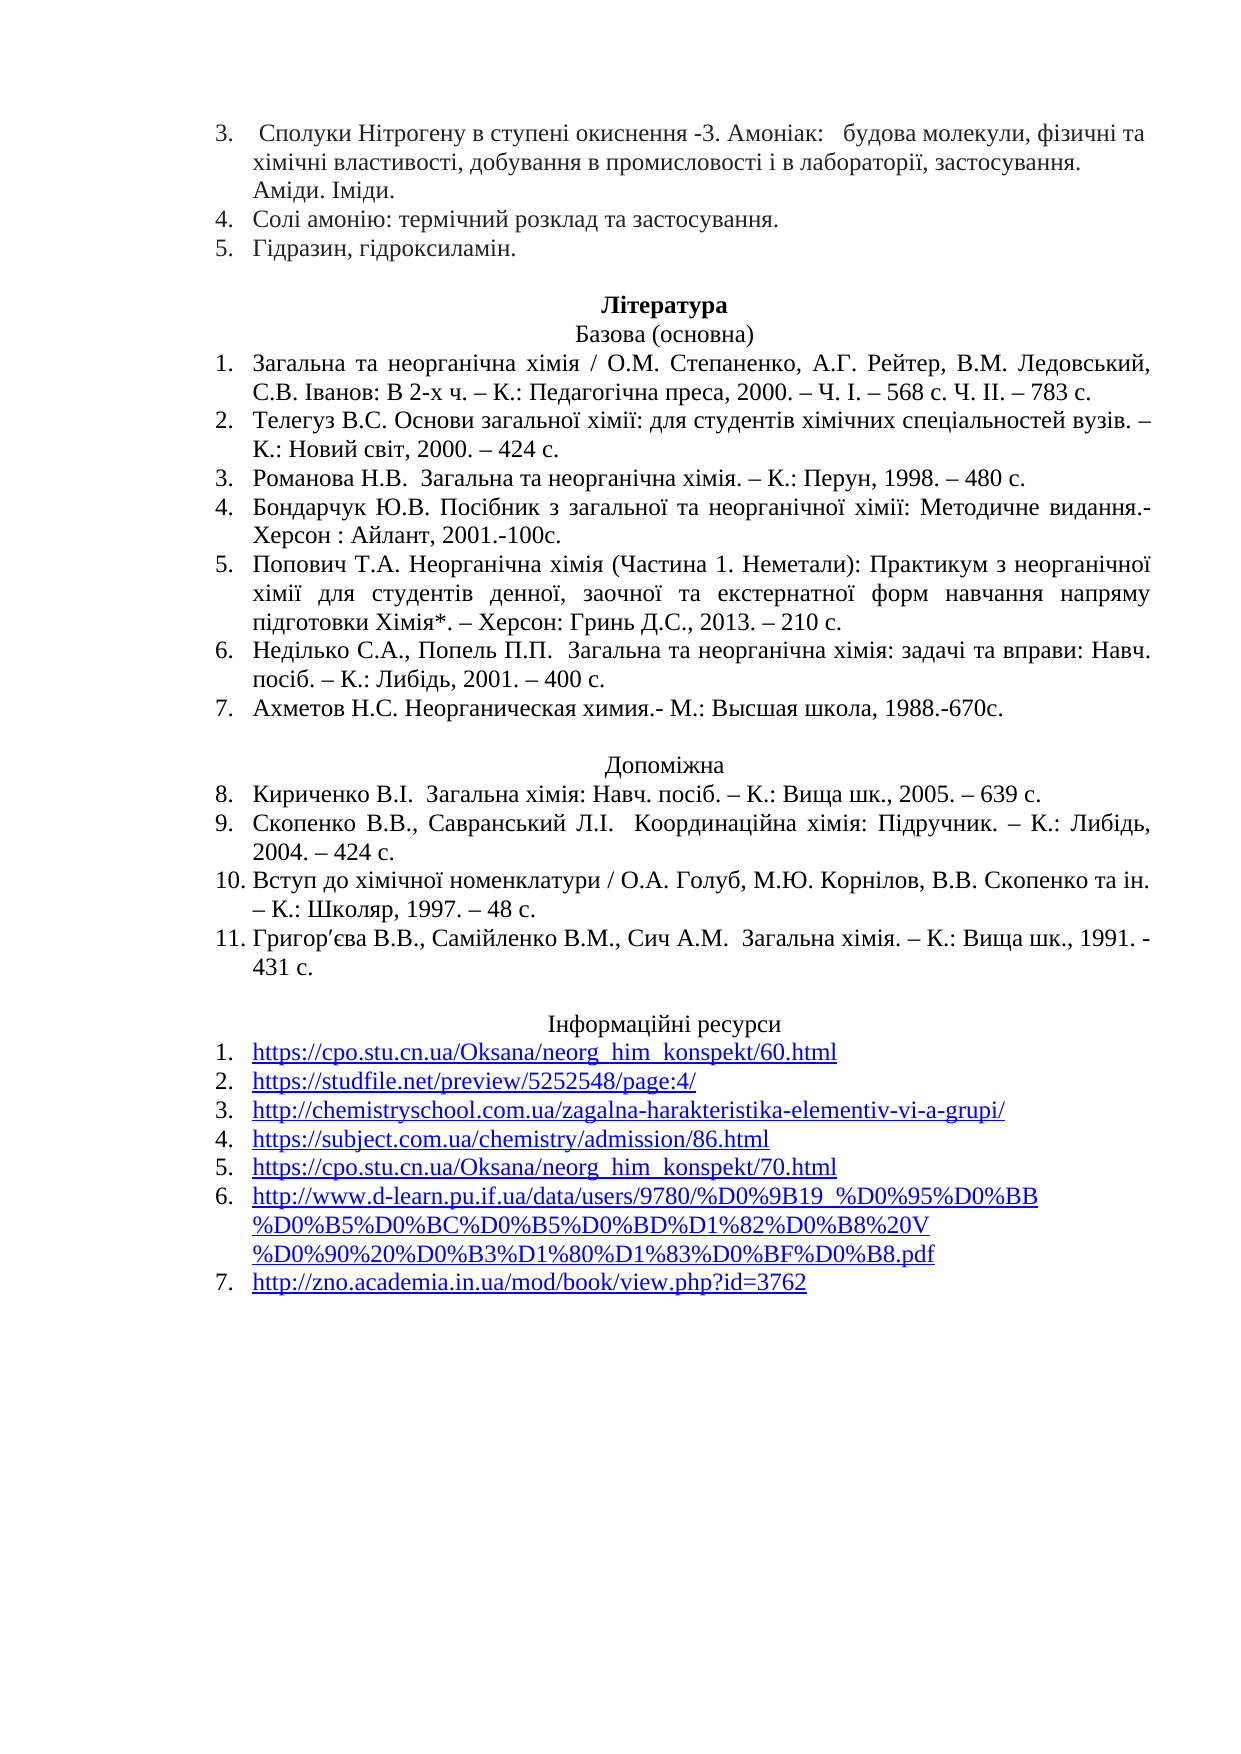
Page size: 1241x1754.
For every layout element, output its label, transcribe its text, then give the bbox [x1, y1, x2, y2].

list http://chemistryschool.com.ua/zagalna-harakteristika-elementiv-vi-a-grupi/ [215, 1095, 1152, 1124]
list Солі амонію: термічний розклад та застосування. [215, 204, 1152, 233]
list https://subject.com.ua/chemistry/admission/86.html [215, 1124, 1152, 1152]
list Загальна та неорганічна хімія / О.М. Степаненко, А.Г. Рейтер, В.М. Ледовський, С.В. Іванов: В 2-х ч. – К.: Педагогічна преса, 2000. – Ч. I. – 568 с. Ч. II. – 783 с. [215, 348, 1152, 406]
list http://zno.academia.in.ua/mod/book/view.php?id=3762 [215, 1267, 1152, 1296]
list Романова Н.В. Загальна та неорганічна хімія. – К.: Перун, 1998. – 480 с. [215, 463, 1152, 492]
list Вступ до хімічної номенклатури / О.А. Голуб, М.Ю. Корнілов, В.В. Скопенко та ін. – К.: Школяр, 1997. – 48 с. [215, 866, 1152, 923]
list Григор′єва В.В., Самійленко В.М., Сич А.М. Загальна хімія. – К.: Вища шк., 1991. -431 с. [215, 923, 1152, 981]
list Неділько С.А., Попель П.П. Загальна та неорганічна хімія: задачі та вправи: Навч. посіб. – К.: Либідь, 2001. – 400 с. [215, 636, 1152, 693]
text Література [177, 291, 1152, 319]
list https://cpo.stu.cn.ua/Oksana/neorg_him_konspekt/60.html [215, 1037, 1152, 1066]
list Сполуки Нітрогену в ступені окиснення -3. Амоніак: будова молекули, фізичні та хімічні властивості, добування в промисловості і в лабораторії, застосування. Аміди. Іміди. [215, 118, 1152, 204]
list Телегуз В.С. Основи загальної хімії: для студентів хімічних спеціальностей вузів. – К.: Новий світ, 2000. – 424 с. [215, 406, 1152, 463]
list Гідразин, гідроксиламін. [215, 233, 1152, 262]
list http://www.d-learn.pu.if.ua/data/users/9780/%D0%9B19_%D0%95%D0%BB%D0%B5%D0%BC%D0%B5%D0%BD%D1%82%D0%B8%20V%D0%90%20%D0%B3%D1%80%D1%83%D0%BF%D0%B8.pdf [215, 1181, 1152, 1267]
list Кириченко В.І. Загальна хімія: Навч. посіб. – К.: Вища шк., 2005. – 639 с. [215, 779, 1152, 808]
list Ахметов Н.С. Неорганическая химия.- М.: Высшая школа, 1988.-670с. [215, 693, 1152, 722]
list Скопенко В.В., Савранський Л.І. Координаційна хімія: Підручник. – К.: Либідь, 2004. – 424 с. [215, 808, 1152, 866]
list Бондарчук Ю.В. Посібник з загальної та неорганічної хімії: Методичне видання.- Херсон : Айлант, 2001.-100с. [215, 492, 1152, 549]
list Попович Т.А. Неорганічна хімія (Частина 1. Неметали): Практикум з неорганічної хімії для студентів денної, заочної та екстернатної форм навчання напряму підготовки Хімія*. – Херсон: Гринь Д.С., 2013. – 210 с. [215, 549, 1152, 636]
list https://cpo.stu.cn.ua/Oksana/neorg_him_konspekt/70.html [215, 1152, 1152, 1181]
text Базова (основна) [177, 319, 1152, 348]
list https://studfile.net/preview/5252548/page:4/ [215, 1066, 1152, 1095]
text Допоміжна [177, 751, 1152, 779]
text Інформаційні ресурси [177, 1009, 1152, 1037]
